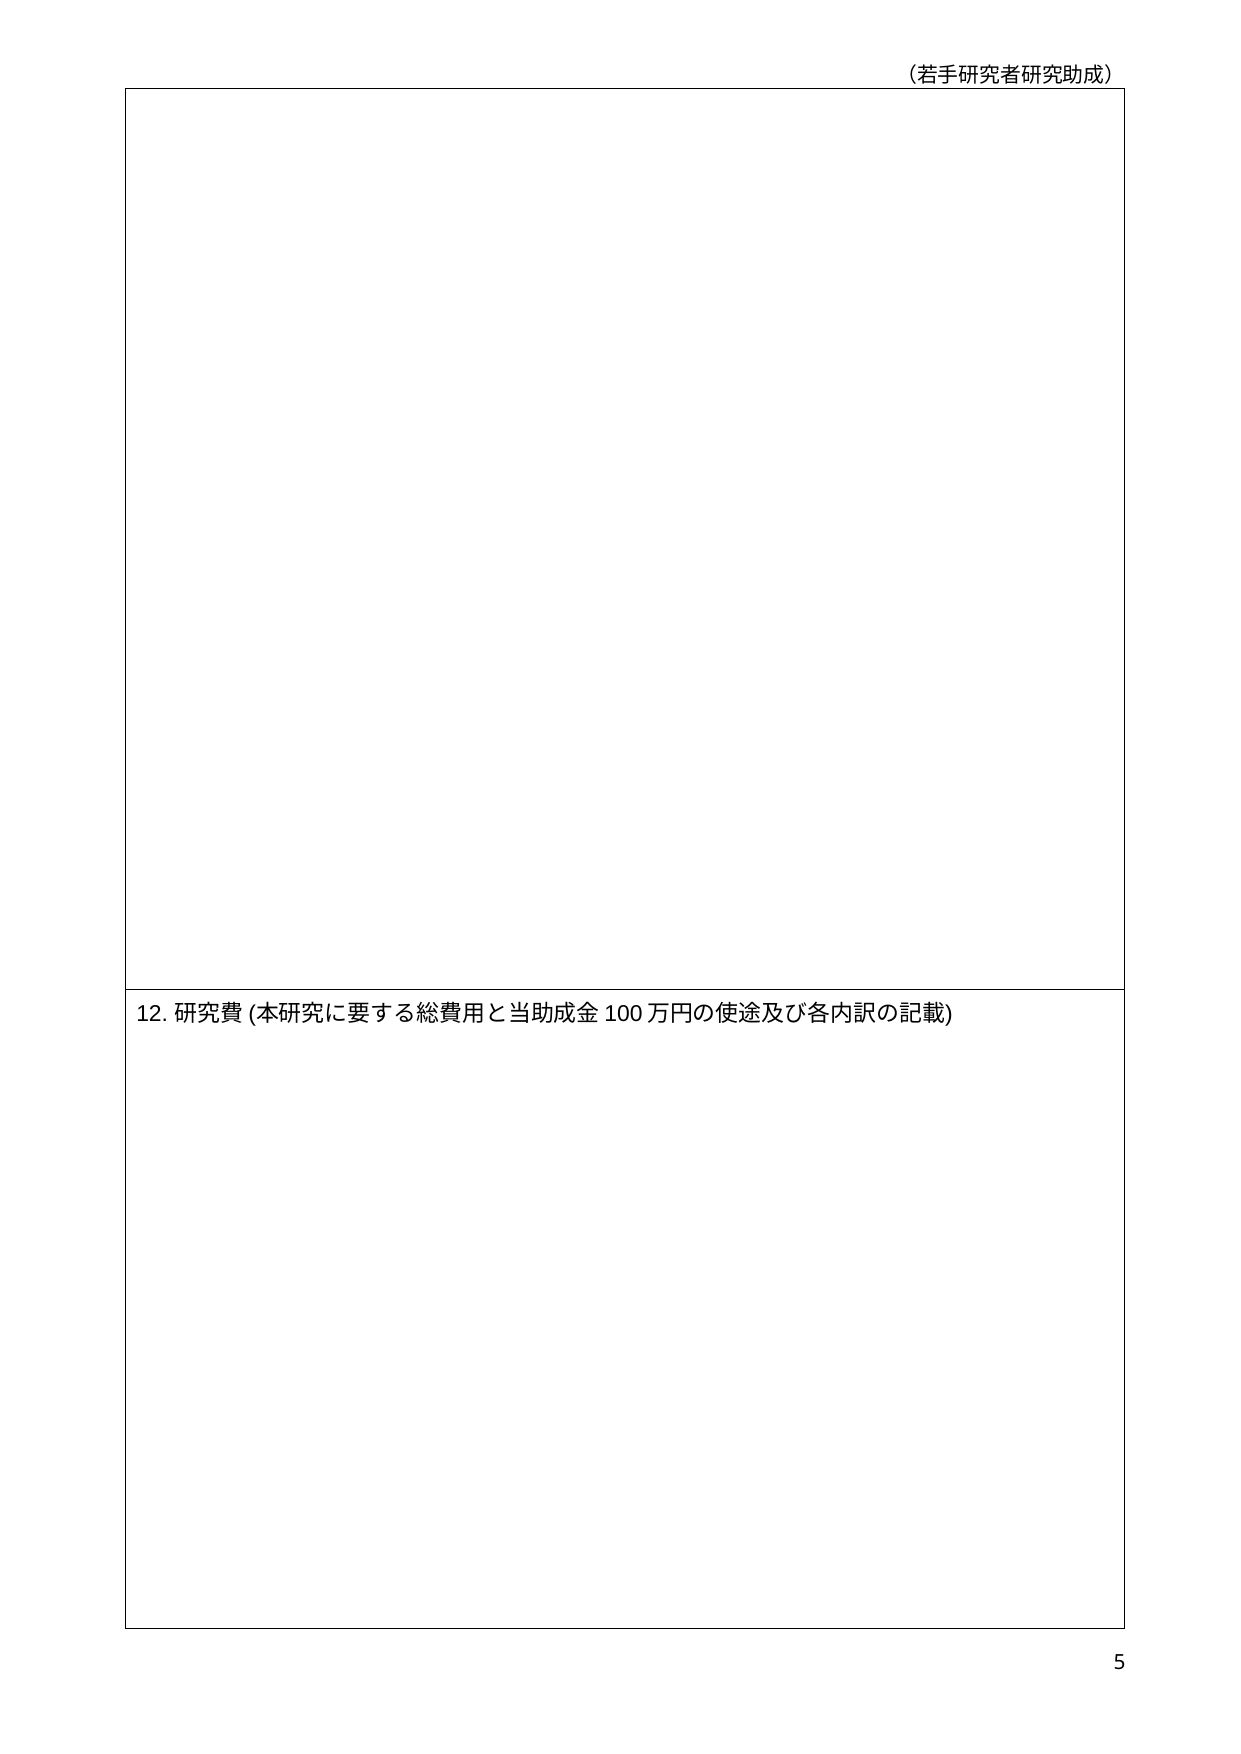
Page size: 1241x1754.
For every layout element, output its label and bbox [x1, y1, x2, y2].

table_cell [126, 990, 1124, 1628]
table_cell [126, 89, 1124, 989]
